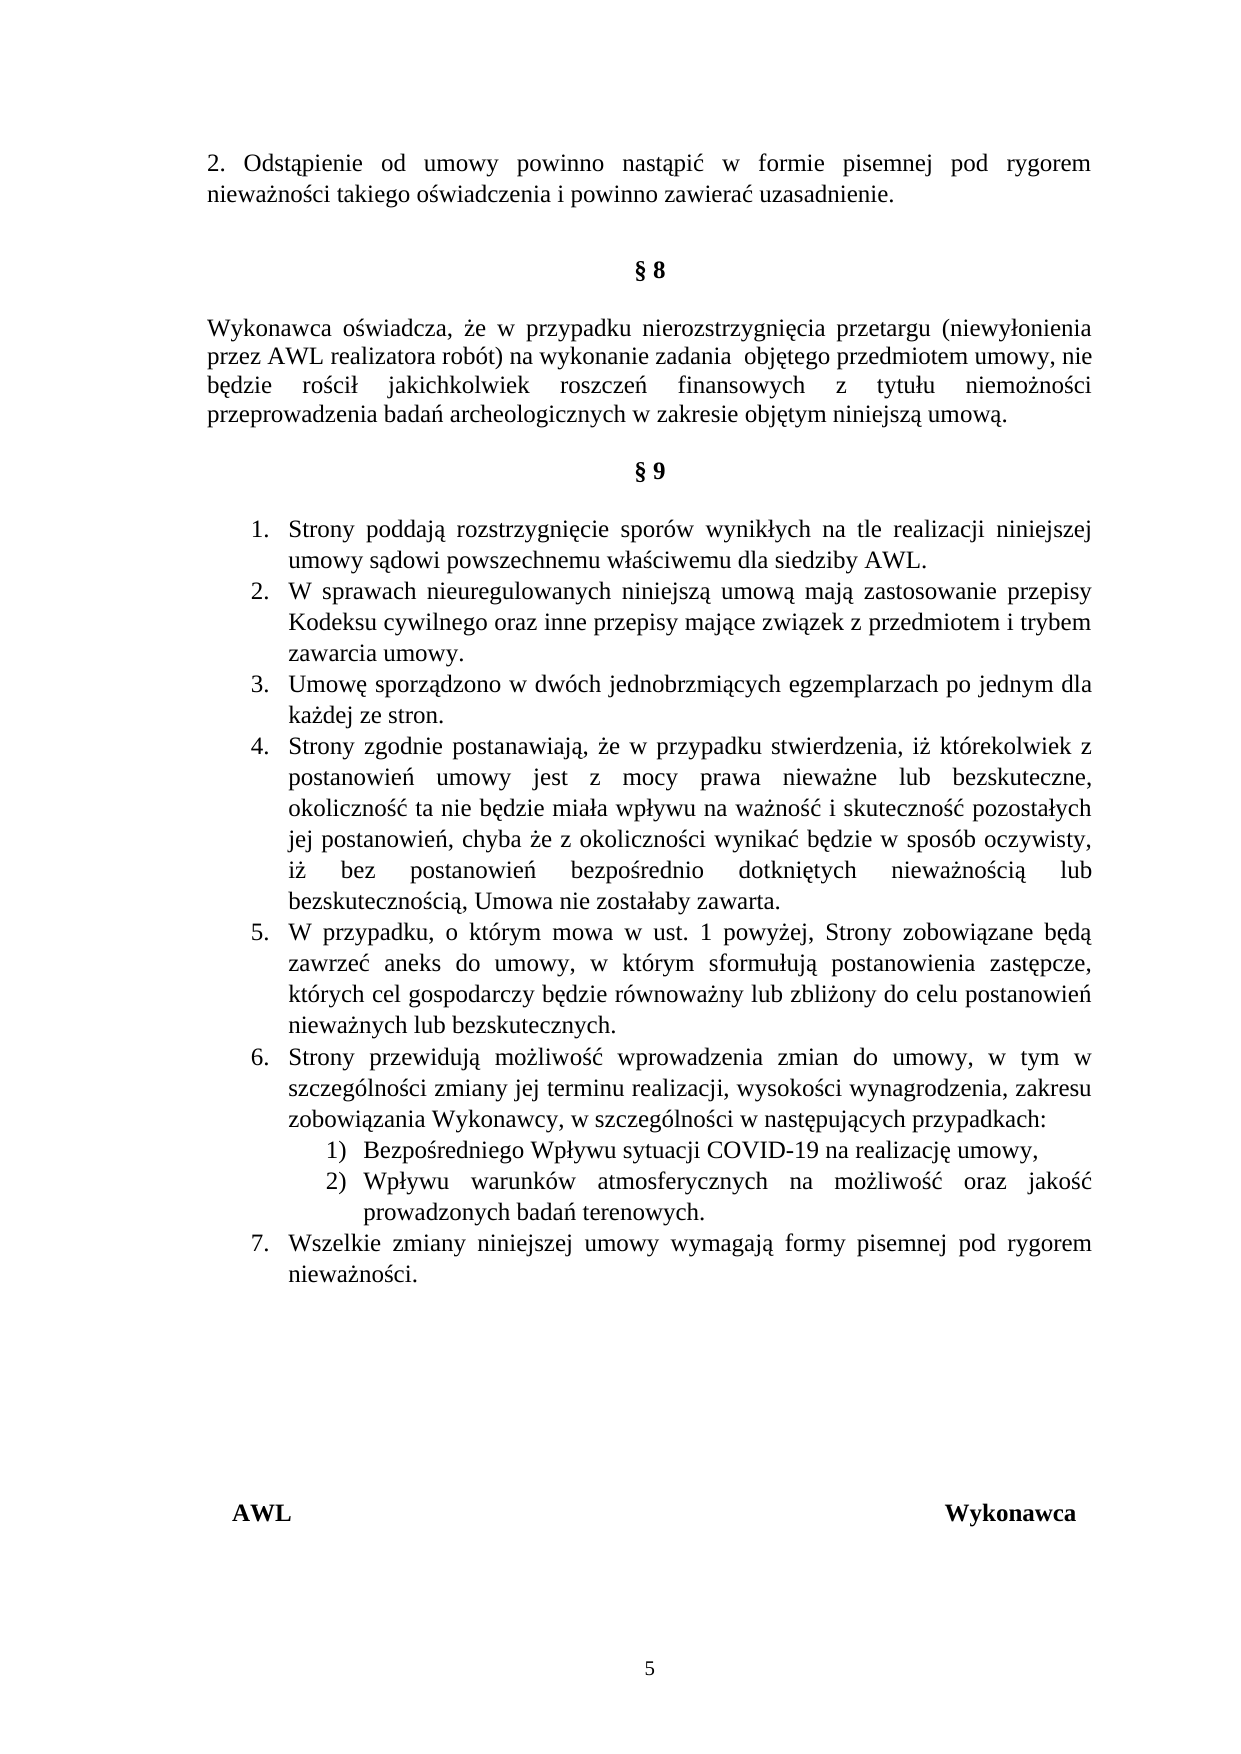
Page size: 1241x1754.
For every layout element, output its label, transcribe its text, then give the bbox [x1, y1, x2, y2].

list Wszelkie zmiany niniejszej umowy wymagają formy pisemnej pod rygorem nieważności. [251, 1228, 1092, 1288]
text 2. Odstąpienie od umowy powinno nastąpić w formie pisemnej pod rygorem nieważności takiego oświadczenia i powinno zawierać uzasadnienie. [207, 148, 1092, 207]
list Strony zgodnie postanawiają, że w przypadku stwierdzenia, iż którekolwiek z postanowień umowy jest z mocy prawa nieważne lub bezskuteczne, okoliczność ta nie będzie miała wpływu na ważność i skuteczność pozostałych jej postanowień, chyba że z okoliczności wynikać będzie w sposób oczywisty, iż bez postanowień bezpośrednio dotkniętych nieważnością lub bezskutecznością, Umowa nie zostałaby zawarta. [251, 731, 1092, 915]
list Umowę sporządzono w dwóch jednobrzmiących egzemplarzach po jednym dla każdej ze stron. [251, 669, 1092, 729]
text Wykonawca oświadcza, że w przypadku nierozstrzygnięcia przetargu (niewyłonienia przez AWL realizatora robót) na wykonanie zadania objętego przedmiotem umowy, nie będzie rościł jakichkolwiek roszczeń finansowych z tytułu niemożności przeprowadzenia badań archeologicznych w zakresie objętym niniejszą umową. [207, 313, 1092, 428]
list W przypadku, o którym mowa w ust. 1 powyżej, Strony zobowiązane będą zawrzeć aneks do umowy, w którym sformułują postanowienia zastępcze, których cel gospodarczy będzie równoważny lub zbliżony do celu postanowień nieważnych lub bezskutecznych. [251, 917, 1092, 1039]
list Strony przewidują możliwość wprowadzenia zmian do umowy, w tym w szczególności zmiany jej terminu realizacji, wysokości wynagrodzenia, zakresu zobowiązania Wykonawcy, w szczególności w następujących przypadkach: [251, 1042, 1092, 1132]
text § 8 [207, 255, 1092, 284]
list W sprawach nieuregulowanych niniejszą umową mają zastosowanie przepisy Kodeksu cywilnego oraz inne przepisy mające związek z przedmiotem i trybem zawarcia umowy. [251, 576, 1092, 667]
list Bezpośredniego Wpływu sytuacji COVID-19 na realizację umowy, [326, 1135, 1092, 1163]
list Wpływu warunków atmosferycznych na możliwość oraz jakość prowadzonych badań terenowych. [326, 1166, 1092, 1226]
list Strony poddają rozstrzygnięcie sporów wynikłych na tle realizacji niniejszej umowy sądowi powszechnemu właściwemu dla siedziby AWL. [251, 514, 1092, 574]
text AWL Wykonawca [207, 1498, 1092, 1527]
text § 9 [207, 456, 1092, 485]
